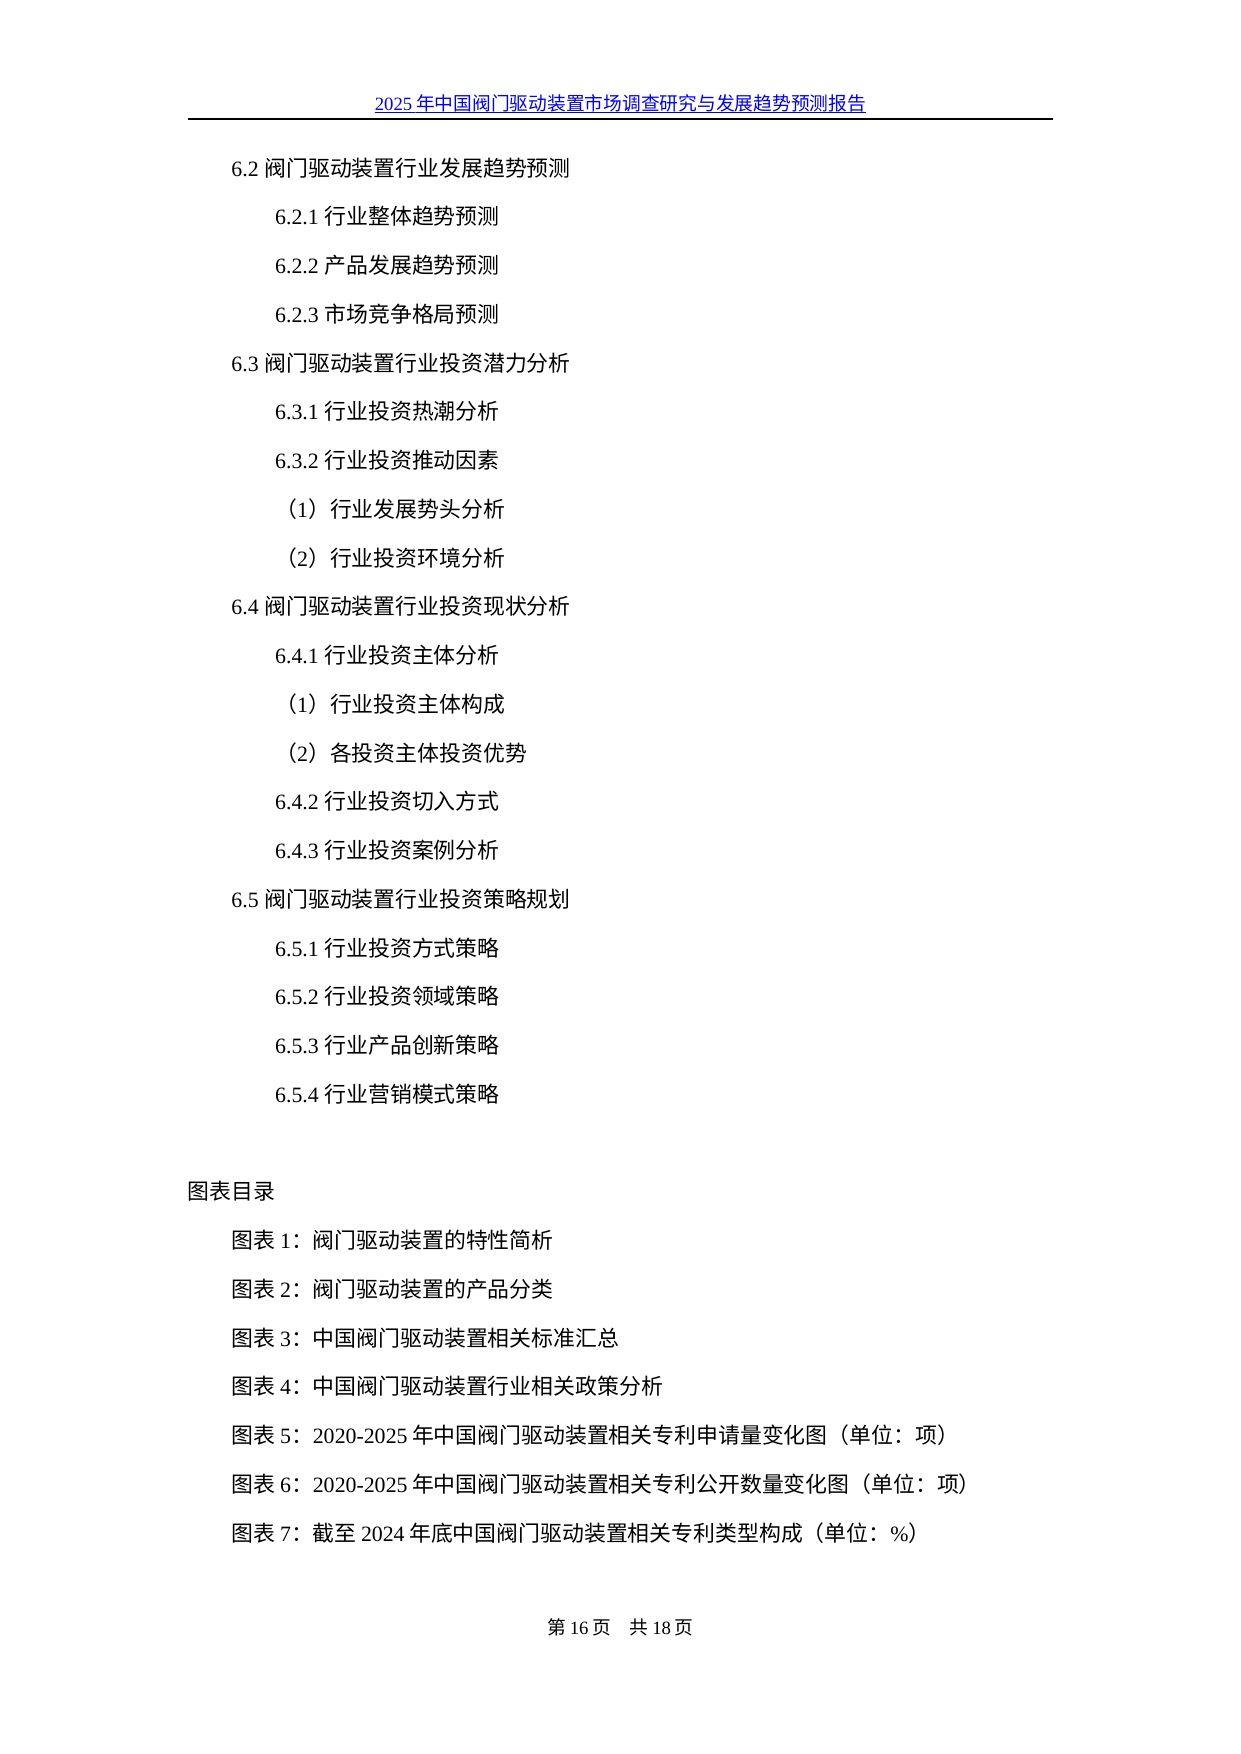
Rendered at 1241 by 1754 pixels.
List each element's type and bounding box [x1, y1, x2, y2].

text [187, 150, 1053, 1548]
